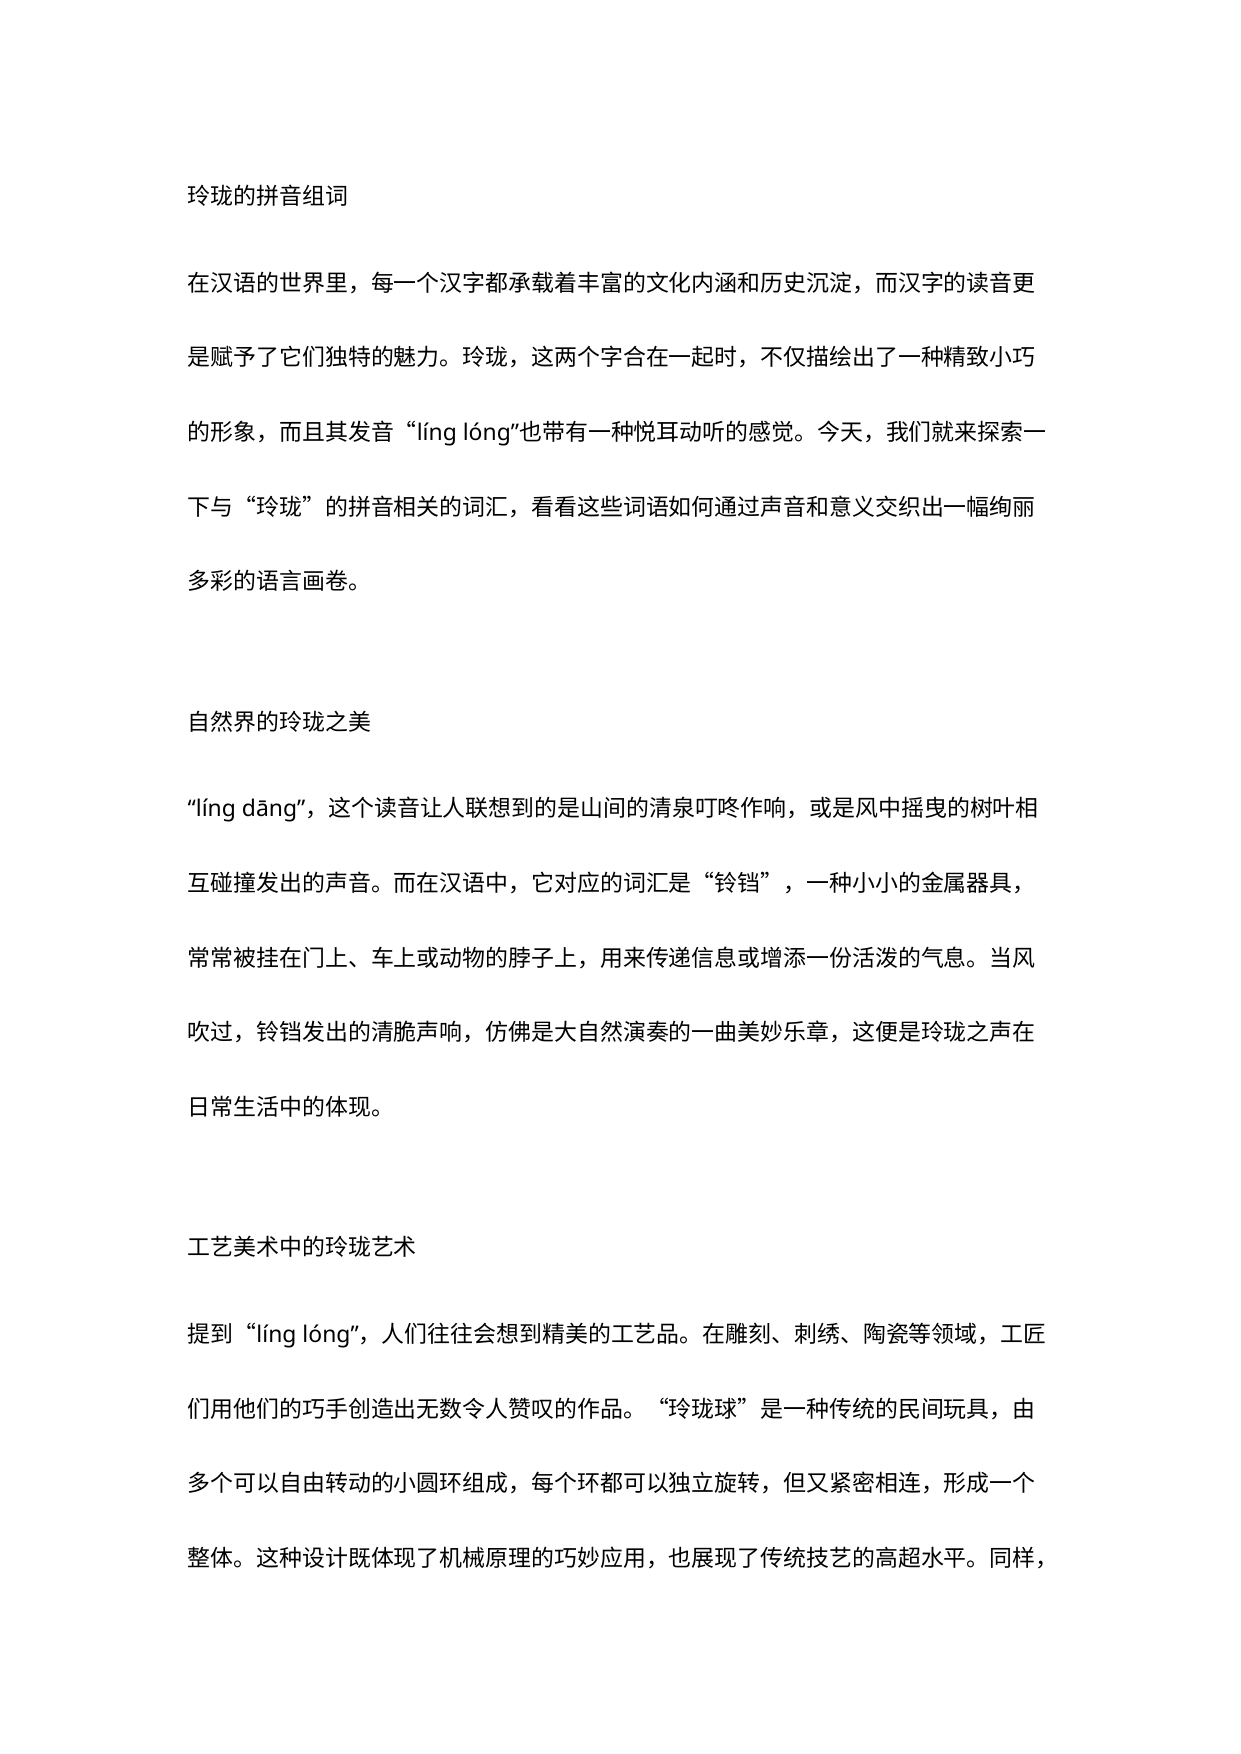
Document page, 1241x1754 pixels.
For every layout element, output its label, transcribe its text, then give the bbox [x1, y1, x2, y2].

text “líng dāng”，这个读音让人联想到的是山间的清泉叮咚作响，或是风中摇曳的树叶相互碰撞发出的声音。而在汉语中，它对应的词汇是“铃铛”，一种小小的金属器具，常常被挂在门上、车上或动物的脖子上，用来传递信息或增添一份活泼的气息。当风吹过，铃铛发出的清脆声响，仿佛是大自然演奏的一曲美妙乐章，这便是玲珑之声在日常生活中的体现。 [187, 774, 1053, 1138]
text 在汉语的世界里，每一个汉字都承载着丰富的文化内涵和历史沉淀，而汉字的读音更是赋予了它们独特的魅力。玲珑，这两个字合在一起时，不仅描绘出了一种精致小巧的形象，而且其发音“líng lóng”也带有一种悦耳动听的感觉。今天，我们就来探索一下与“玲珑”的拼音相关的词汇，看看这些词语如何通过声音和意义交织出一幅绚丽多彩的语言画卷。 [187, 248, 1053, 612]
text 玲珑的拼音组词 [187, 162, 1053, 227]
text 工艺美术中的玲珑艺术 [187, 1213, 1053, 1278]
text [187, 1300, 1053, 1589]
text 自然界的玲珑之美 [187, 688, 1053, 753]
